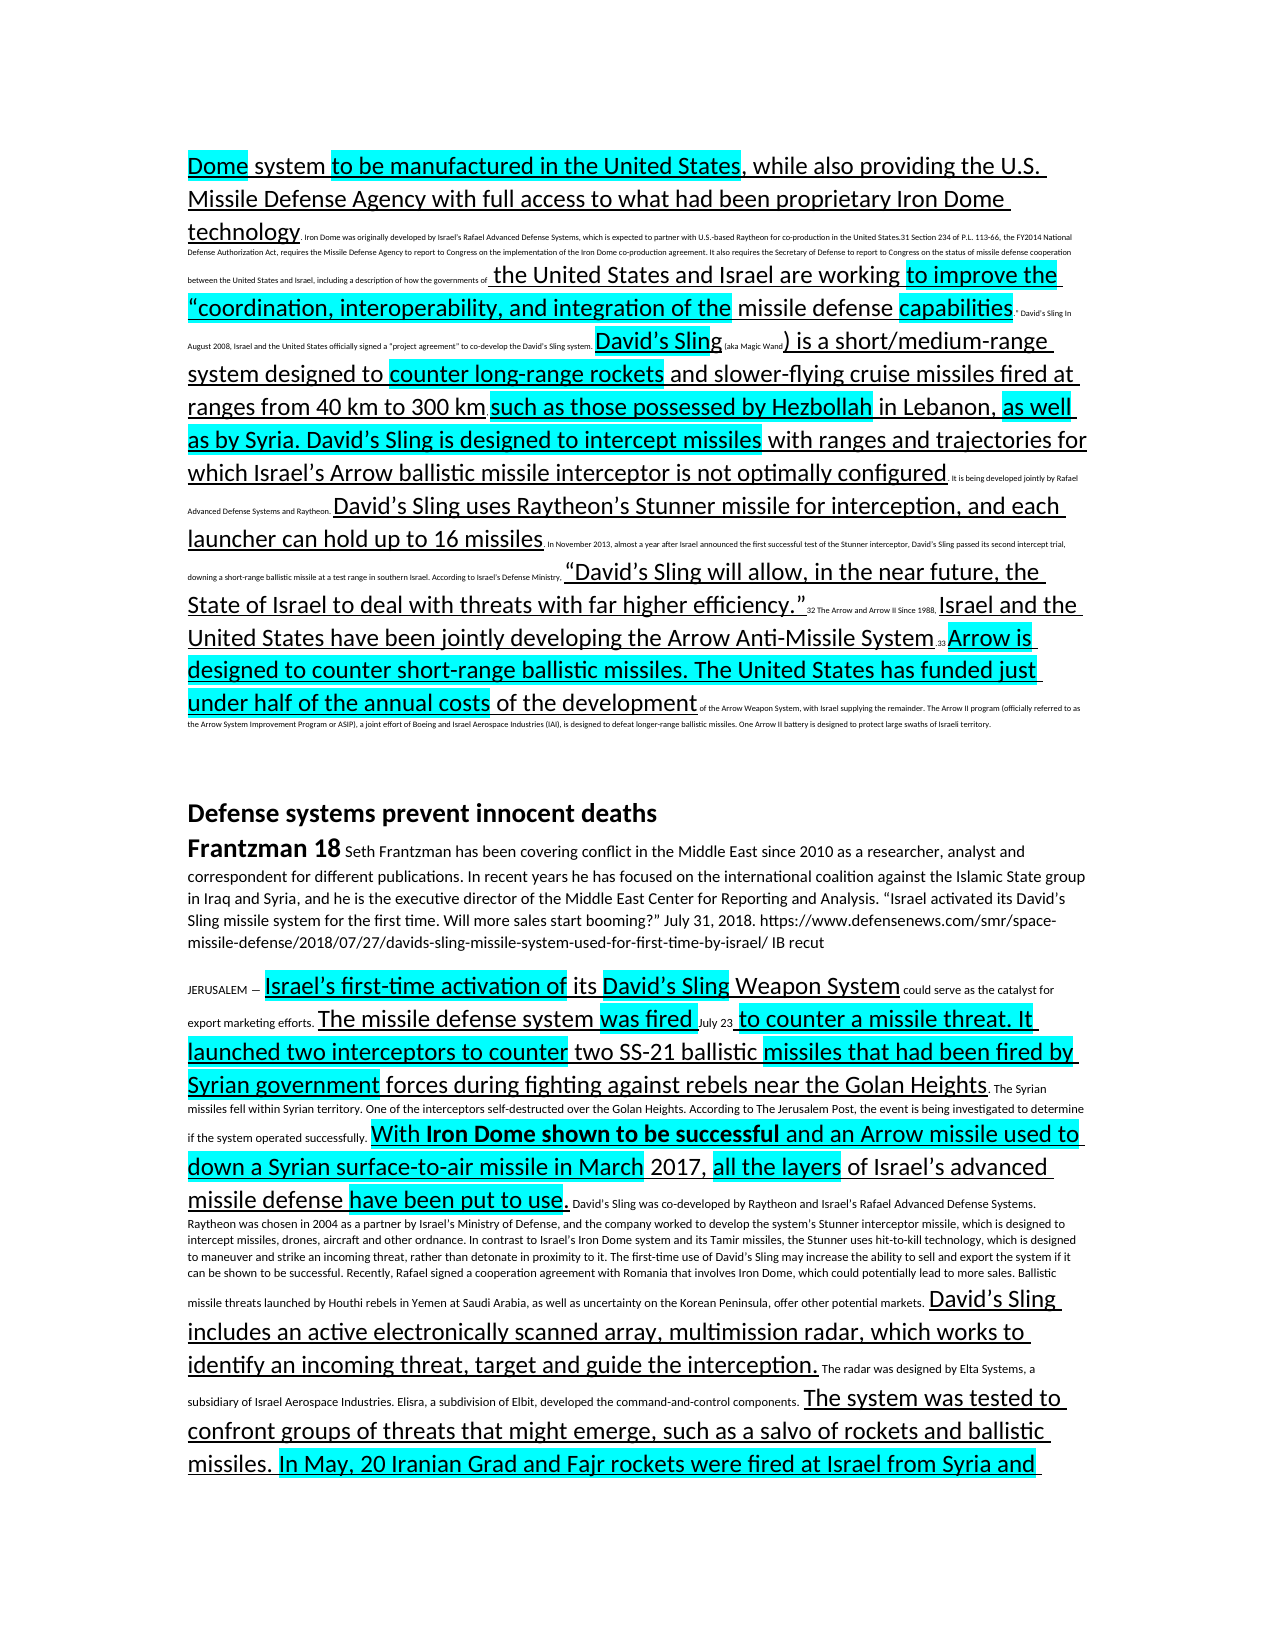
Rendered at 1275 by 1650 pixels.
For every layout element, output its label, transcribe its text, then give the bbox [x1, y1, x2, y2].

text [187, 150, 1087, 450]
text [187, 970, 1087, 1478]
text Frantzman 18 Seth Frantzman has been covering conflict in the Middle East since 2010 as a researcher, analyst and correspondent for different publications. In recent years he has focused on the international coalition against the Islamic State group in Iraq and Syria, and he is the executive director of the Middle East Center for Reporting and Analysis. “Israel activated its David’s Sling missile system for the first time. Will more sales start booming?” July 31, 2018. https://www.defensenews.com/smr/space-missile-defense/2018/07/27/davids-sling-missile-system-used-for-first-time-by-israel/ IB recut [187, 832, 1087, 952]
subtitle Defense systems prevent innocent deaths [187, 796, 1087, 829]
